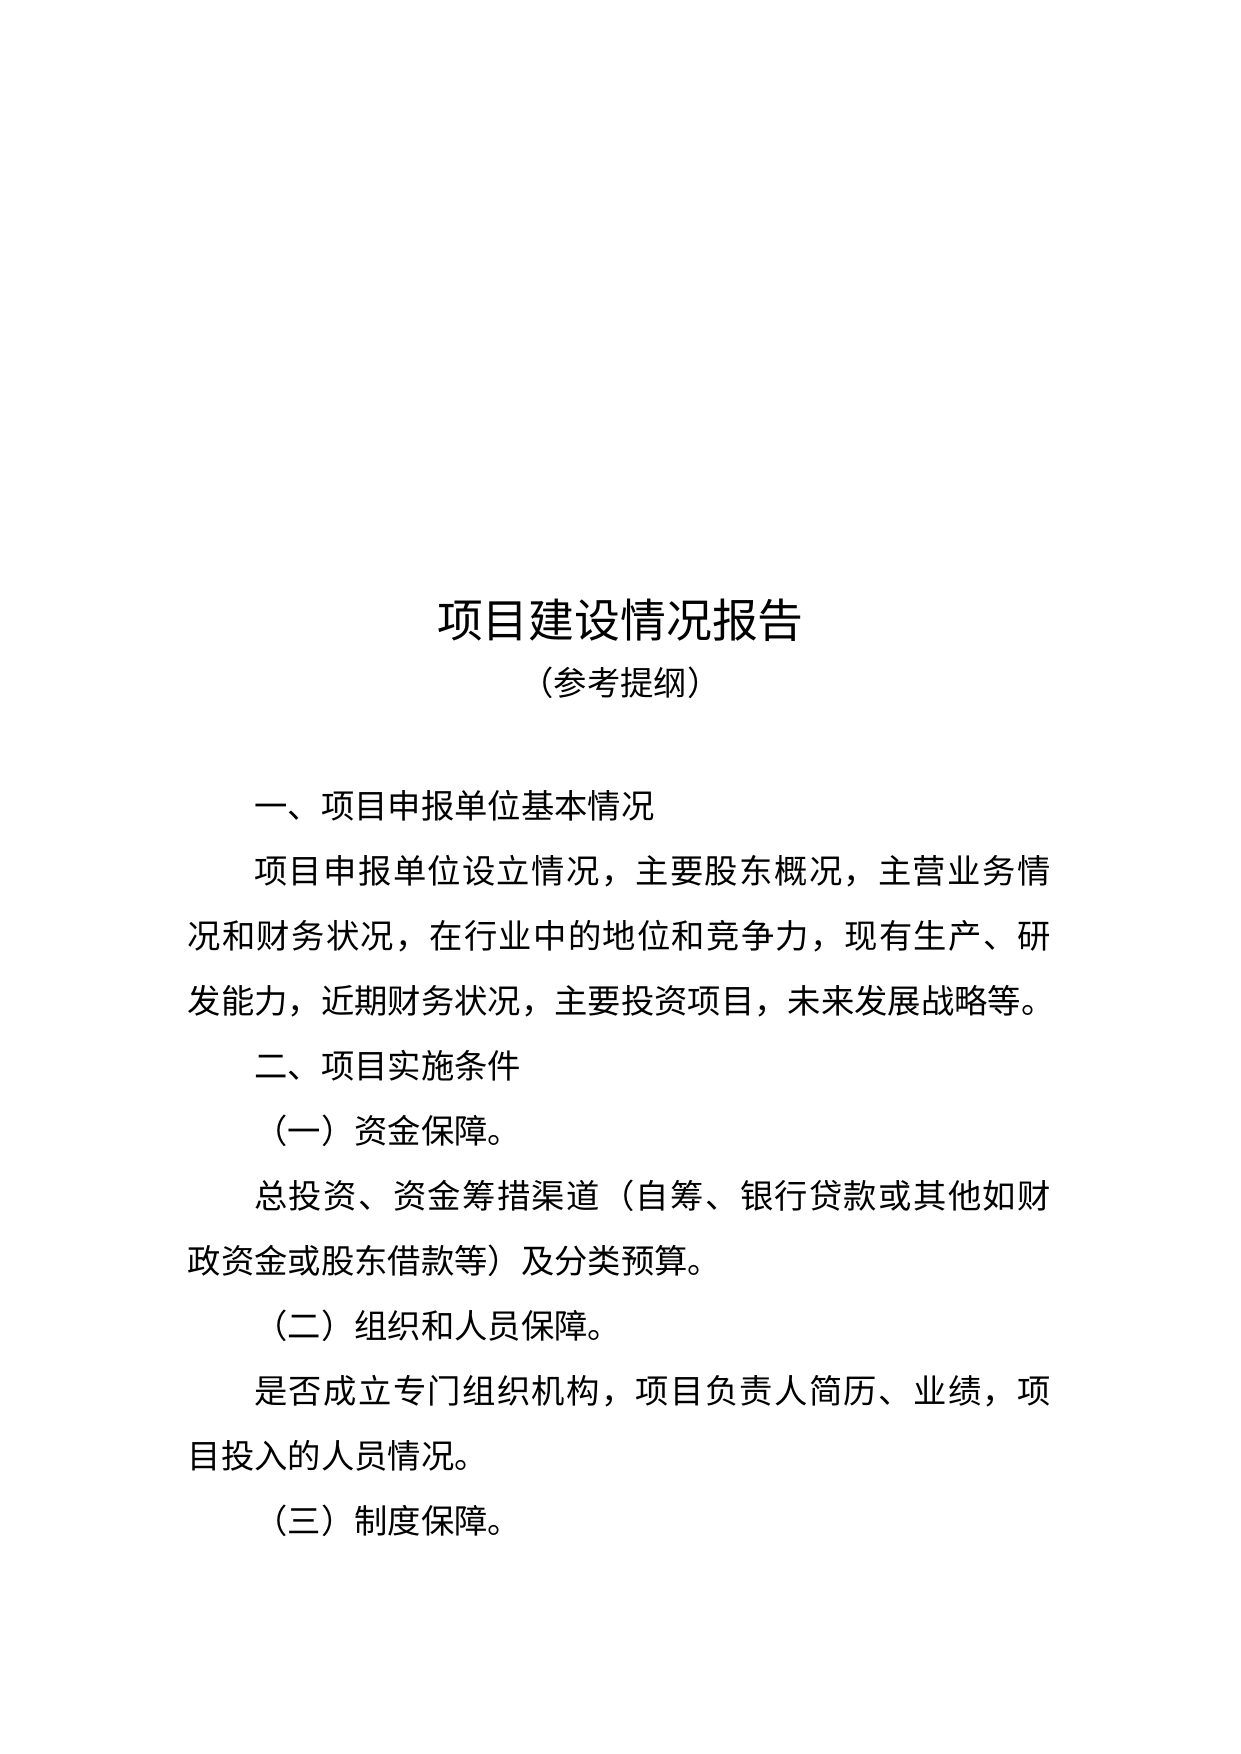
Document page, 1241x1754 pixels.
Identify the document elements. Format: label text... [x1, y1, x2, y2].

text 项目建设情况报告 [187, 590, 1053, 649]
text 是否成立专门组织机构，项目负责人简历、业绩，项目投入的人员情况。 [187, 1357, 1053, 1487]
text 一、项目申报单位基本情况 [187, 772, 1053, 837]
text 项目申报单位设立情况，主要股东概况，主营业务情况和财务状况，在行业中的地位和竞争力，现有生产、研发能力，近期财务状况，主要投资项目，未来发展战略等。 [187, 837, 1053, 1032]
text （一）资金保障。 [187, 1097, 1053, 1162]
text （参考提纲） [187, 649, 1053, 707]
text 总投资、资金筹措渠道（自筹、银行贷款或其他如财政资金或股东借款等）及分类预算。 [187, 1162, 1053, 1292]
text 二、项目实施条件 [187, 1032, 1053, 1097]
text （三）制度保障。 [187, 1487, 1053, 1552]
text （二）组织和人员保障。 [187, 1292, 1053, 1357]
